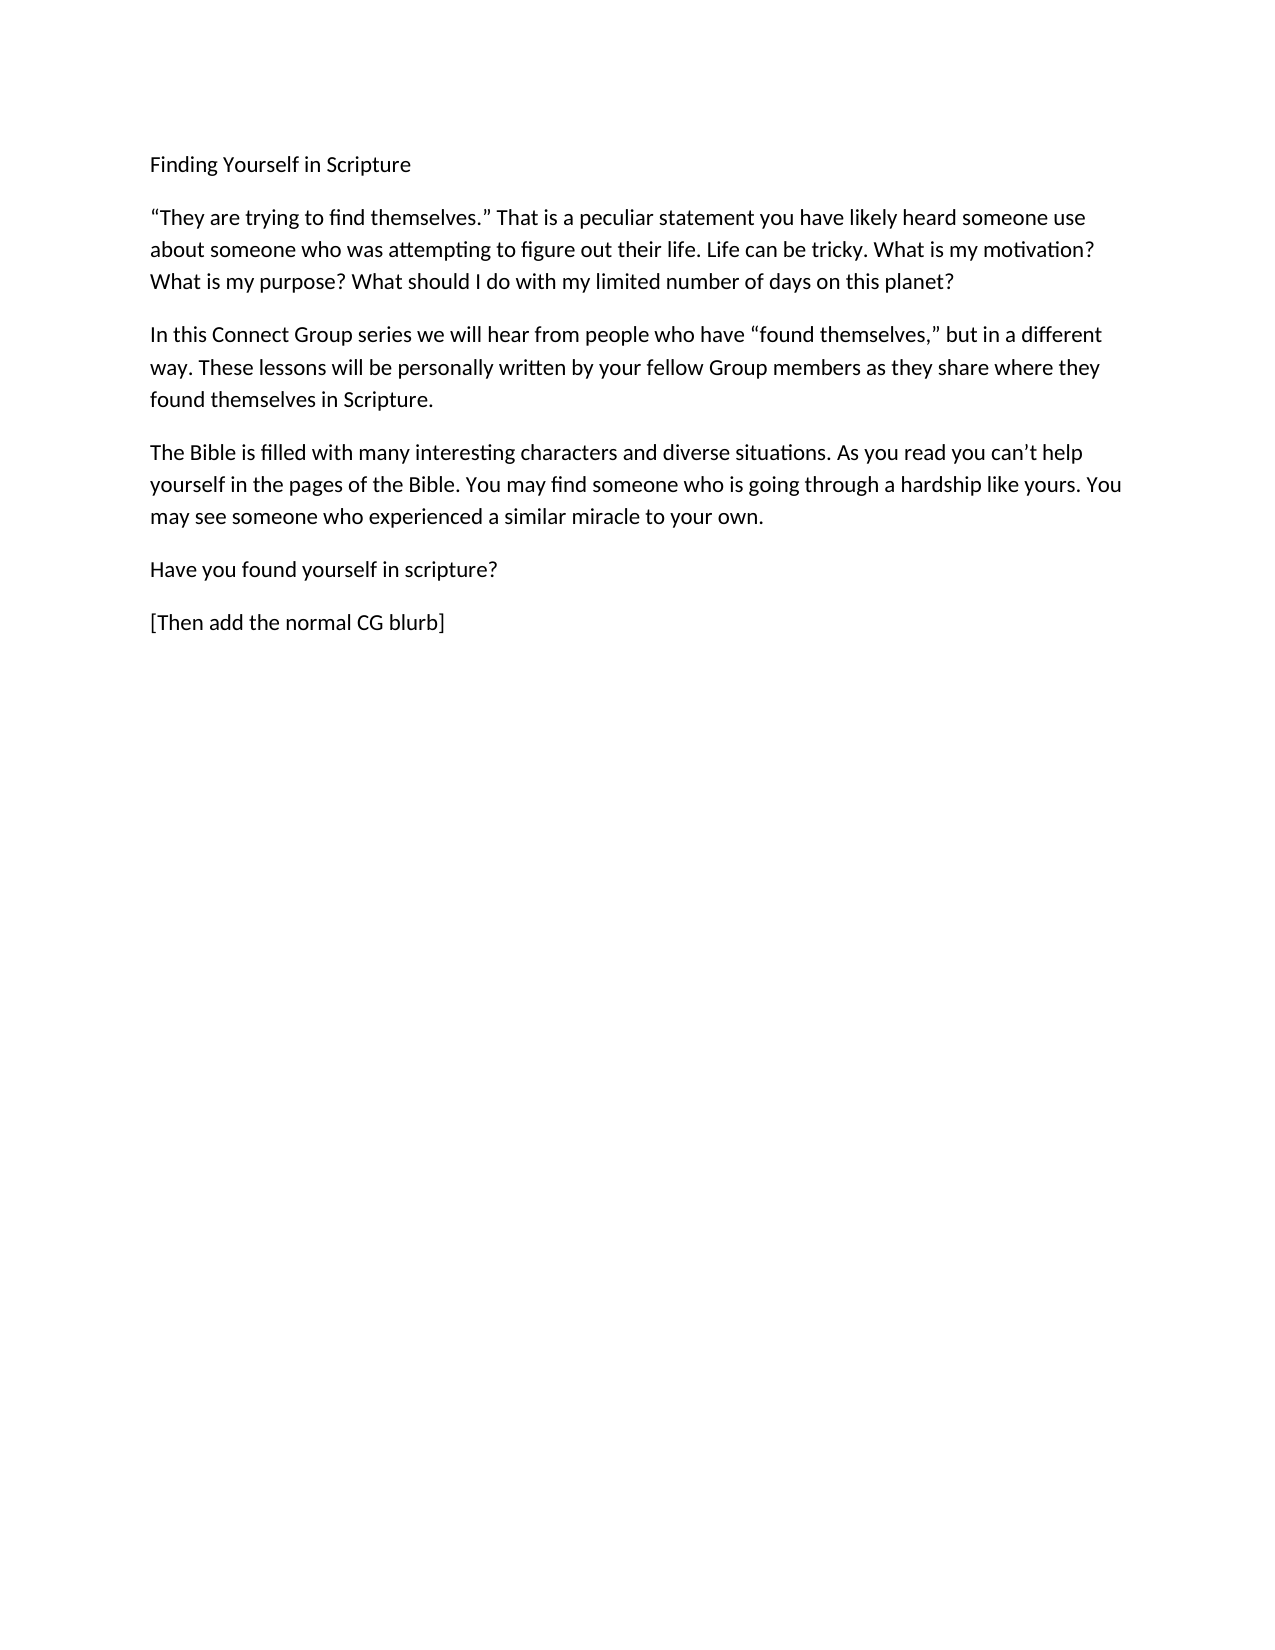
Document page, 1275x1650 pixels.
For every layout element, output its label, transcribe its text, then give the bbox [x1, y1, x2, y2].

text [Then add the normal CG blurb] [150, 608, 1125, 636]
text In this Connect Group series we will hear from people who have “found themselves,” but in a different way. These lessons will be personally written by your fellow Group members as they share where they found themselves in Scripture. [150, 320, 1125, 413]
text Finding Yourself in Scripture [150, 150, 1125, 178]
text Have you found yourself in scripture? [150, 555, 1125, 583]
text The Bible is filled with many interesting characters and diverse situations. As you read you can’t help yourself in the pages of the Bible. You may find someone who is going through a hardship like yours. You may see someone who experienced a similar miracle to your own. [150, 438, 1125, 530]
text “They are trying to find themselves.” That is a peculiar statement you have likely heard someone use about someone who was attempting to figure out their life. Life can be tricky. What is my motivation? What is my purpose? What should I do with my limited number of days on this planet? [150, 203, 1125, 295]
